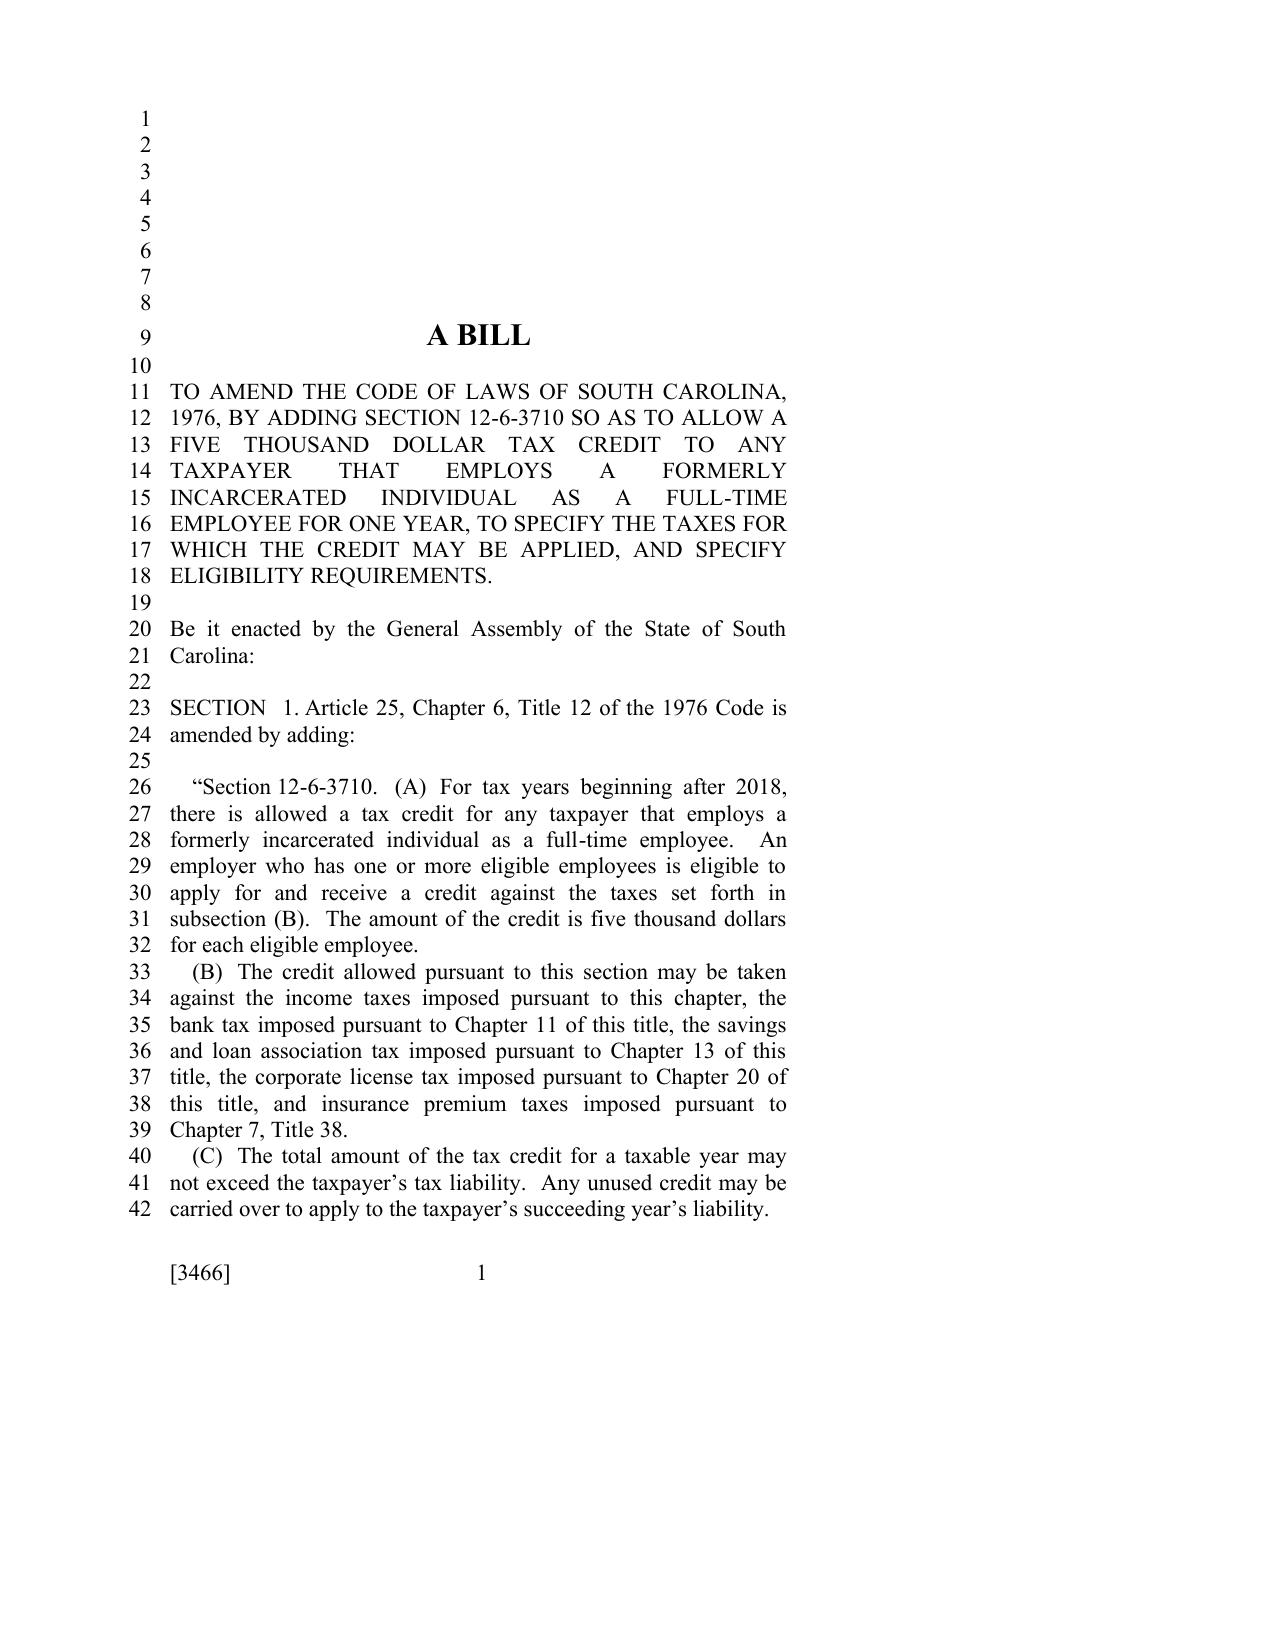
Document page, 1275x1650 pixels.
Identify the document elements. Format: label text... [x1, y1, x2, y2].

text Be it enacted by the General Assembly of the State of South Carolina: [169, 615, 787, 668]
text TO AMEND THE CODE OF LAWS OF SOUTH CAROLINA, 1976, BY ADDING SECTION 12-6-3710 SO AS TO ALLOW A FIVE THOUSAND DOLLAR TAX CREDIT TO ANY TAXPAYER THAT EMPLOYS A FORMERLY INCARCERATED INDIVIDUAL AS A FULL-TIME EMPLOYEE FOR ONE YEAR, TO SPECIFY THE TAXES FOR WHICH THE CREDIT MAY BE APPLIED, AND SPECIFY ELIGIBILITY REQUIREMENTS. [169, 378, 787, 589]
text “Section 12-6-3710. (A) For tax years beginning after 2018, there is allowed a tax credit for any taxpayer that employs a formerly incarcerated individual as a full-time employee. An employer who has one or more eligible employees is eligible to apply for and receive a credit against the taxes set forth in subsection (B). The amount of the credit is five thousand dollars for each eligible employee. [169, 773, 787, 958]
text (C) The total amount of the tax credit for a taxable year may not exceed the taxpayer’s tax liability. Any unused credit may be carried over to apply to the taxpayer’s succeeding year’s liability. [169, 1142, 787, 1221]
text A BILL [169, 316, 787, 352]
text SECTION 1. Article 25, Chapter 6, Title 12 of the 1976 Code is amended by adding: [169, 694, 787, 747]
text (B) The credit allowed pursuant to this section may be taken against the income taxes imposed pursuant to this chapter, the bank tax imposed pursuant to Chapter 11 of this title, the savings and loan association tax imposed pursuant to Chapter 13 of this title, the corporate license tax imposed pursuant to Chapter 20 of this title, and insurance premium taxes imposed pursuant to Chapter 7, Title 38. [169, 958, 787, 1142]
